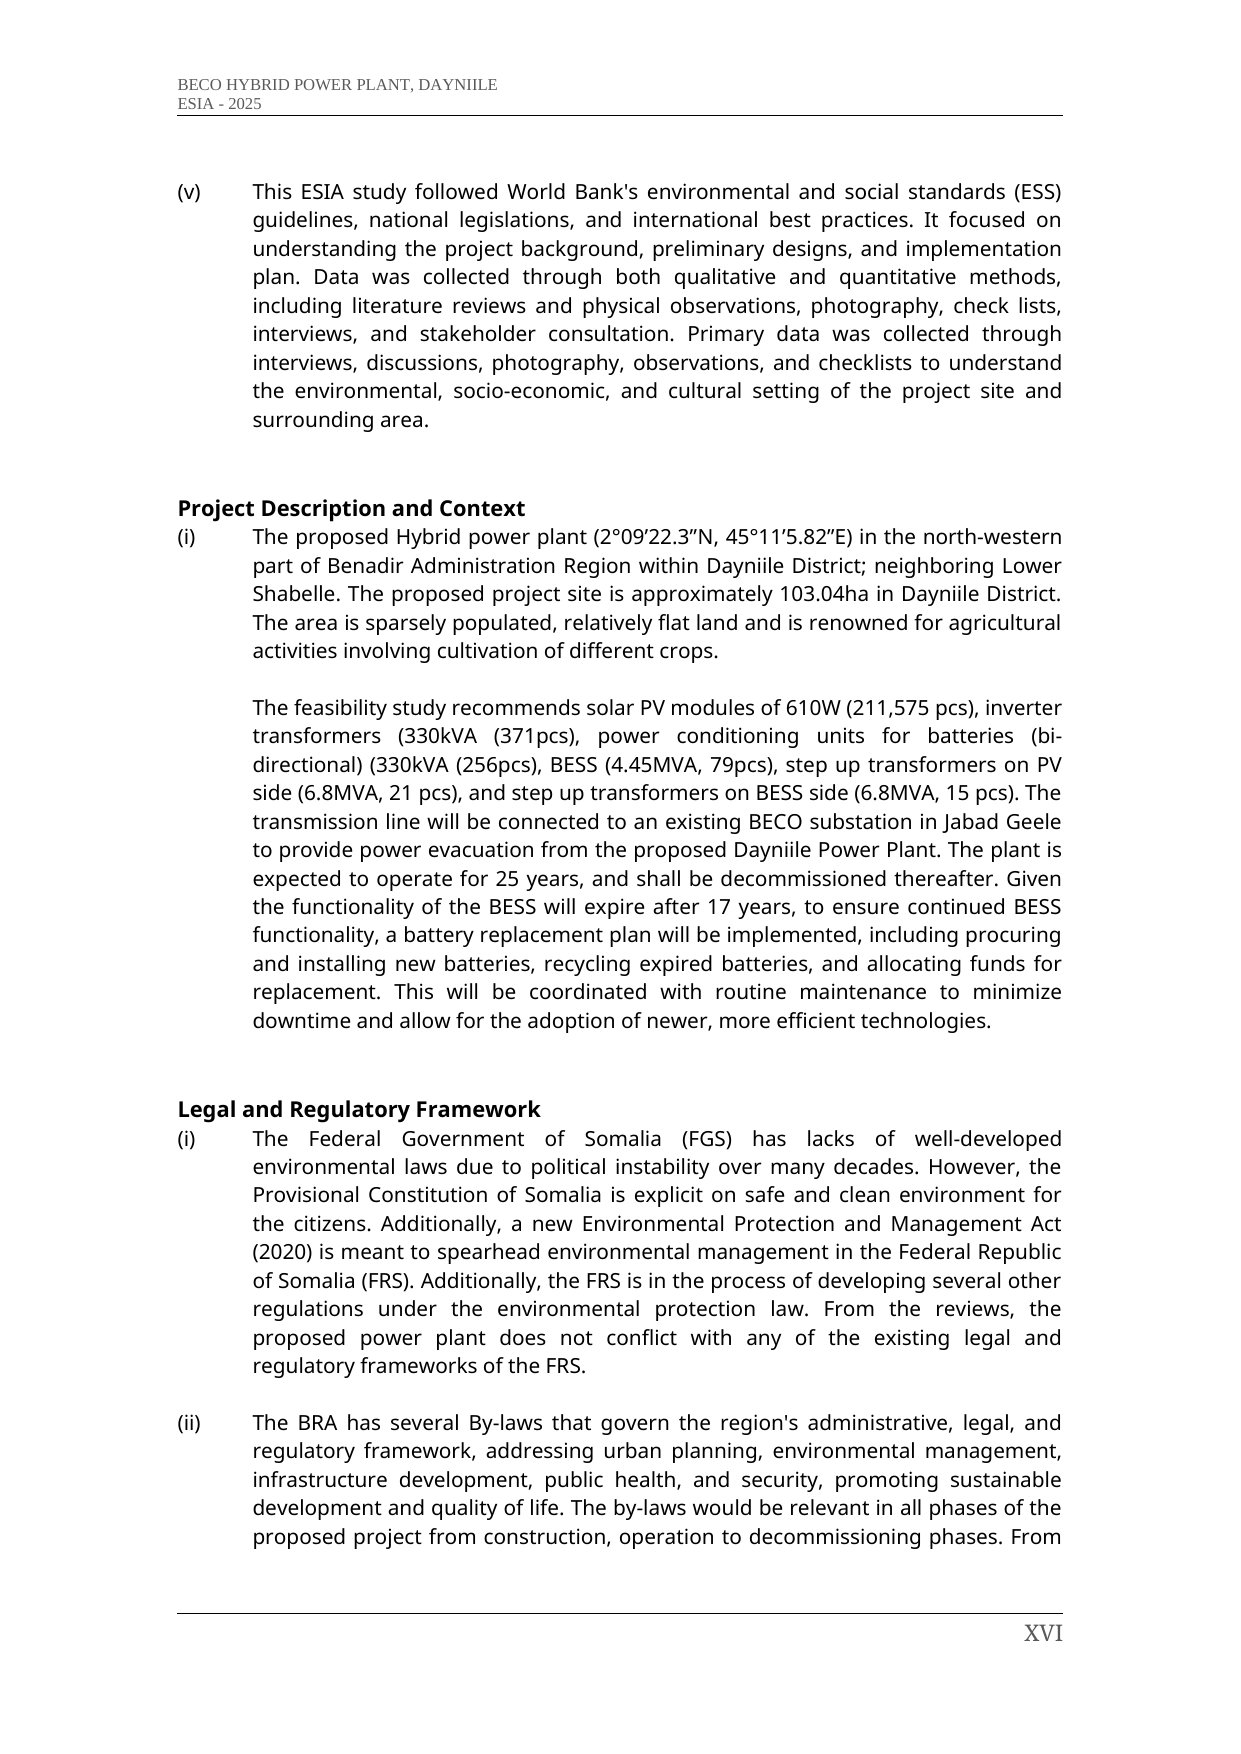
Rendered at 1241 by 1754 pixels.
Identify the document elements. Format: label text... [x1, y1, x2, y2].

list The proposed Hybrid power plant (2°09’22.3”N, 45°11’5.82”E) in the north-western part of Benadir Administration Region within Dayniile District; neighboring Lower Shabelle. The proposed project site is approximately 103.04ha in Dayniile District. The area is sparsely populated, relatively flat land and is renowned for agricultural activities involving cultivation of different crops. [177, 522, 1063, 665]
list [177, 1408, 1063, 1550]
text Legal and Regulatory Framework [177, 1094, 1063, 1124]
text The feasibility study recommends solar PV modules of 610W (211,575 pcs), inverter transformers (330kVA (371pcs), power conditioning units for batteries (bi-directional) (330kVA (256pcs), BESS (4.45MVA, 79pcs), step up transformers on PV side (6.8MVA, 21 pcs), and step up transformers on BESS side (6.8MVA, 15 pcs). The transmission line will be connected to an existing BECO substation in Jabad Geele to provide power evacuation from the proposed Dayniile Power Plant. The plant is expected to operate for 25 years, and shall be decommissioned thereafter. Given the functionality of the BESS will expire after 17 years, to ensure continued BESS functionality, a battery replacement plan will be implemented, including procuring and installing new batteries, recycling expired batteries, and allocating funds for replacement. This will be coordinated with routine maintenance to minimize downtime and allow for the adoption of newer, more efficient technologies. [252, 693, 1063, 1034]
text Project Description and Context [177, 493, 1063, 522]
list This ESIA study followed World Bank's environmental and social standards (ESS) guidelines, national legislations, and international best practices. It focused on understanding the project background, preliminary designs, and implementation plan. Data was collected through both qualitative and quantitative methods, including literature reviews and physical observations, photography, check lists, interviews, and stakeholder consultation. Primary data was collected through interviews, discussions, photography, observations, and checklists to understand the environmental, socio-economic, and cultural setting of the project site and surrounding area. [177, 177, 1063, 433]
list The Federal Government of Somalia (FGS) has lacks of well-developed environmental laws due to political instability over many decades. However, the Provisional Constitution of Somalia is explicit on safe and clean environment for the citizens. Additionally, a new Environmental Protection and Management Act (2020) is meant to spearhead environmental management in the Federal Republic of Somalia (FRS). Additionally, the FRS is in the process of developing several other regulations under the environmental protection law. From the reviews, the proposed power plant does not conflict with any of the existing legal and regulatory frameworks of the FRS. [177, 1124, 1063, 1380]
